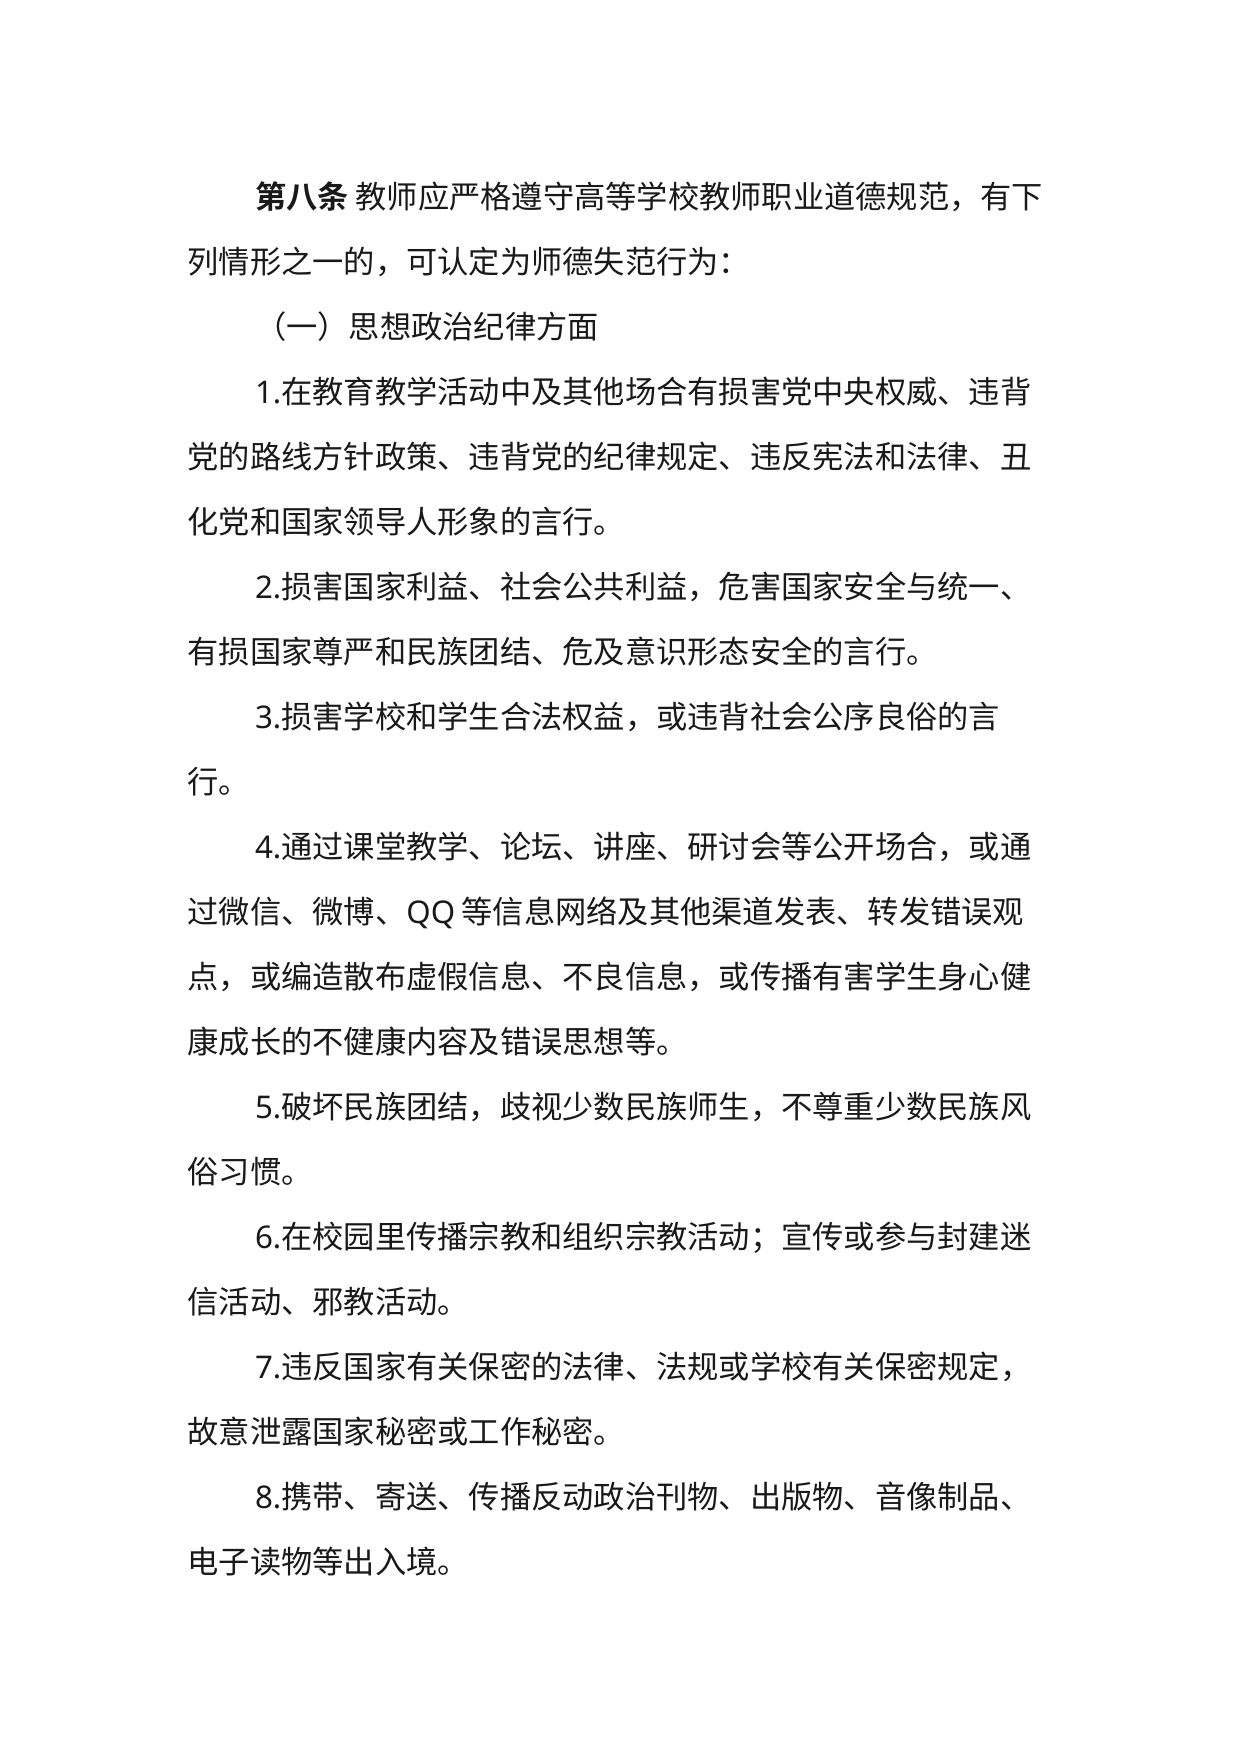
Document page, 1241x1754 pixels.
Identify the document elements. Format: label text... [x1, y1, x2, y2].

text （一）思想政治纪律方面 [187, 292, 1053, 357]
text 7.违反国家有关保密的法律、法规或学校有关保密规定，故意泄露国家秘密或工作秘密。 [187, 1332, 1053, 1462]
text 4.通过课堂教学、论坛、讲座、研讨会等公开场合，或通过微信、微博、QQ等信息网络及其他渠道发表、转发错误观点，或编造散布虚假信息、不良信息，或传播有害学生身心健康成长的不健康内容及错误思想等。 [187, 812, 1053, 1072]
text 2.损害国家利益、社会公共利益，危害国家安全与统一、有损国家尊严和民族团结、危及意识形态安全的言行。 [187, 552, 1053, 682]
text 3.损害学校和学生合法权益，或违背社会公序良俗的言行。 [187, 682, 1053, 812]
text 第八条 教师应严格遵守高等学校教师职业道德规范，有下列情形之一的，可认定为师德失范行为： [187, 162, 1053, 292]
text 8.携带、寄送、传播反动政治刊物、出版物、音像制品、电子读物等出入境。 [187, 1462, 1053, 1592]
text 5.破坏民族团结，歧视少数民族师生，不尊重少数民族风俗习惯。 [187, 1072, 1053, 1202]
text 6.在校园里传播宗教和组织宗教活动；宣传或参与封建迷信活动、邪教活动。 [187, 1202, 1053, 1332]
text 1.在教育教学活动中及其他场合有损害党中央权威、违背党的路线方针政策、违背党的纪律规定、违反宪法和法律、丑化党和国家领导人形象的言行。 [187, 357, 1053, 552]
